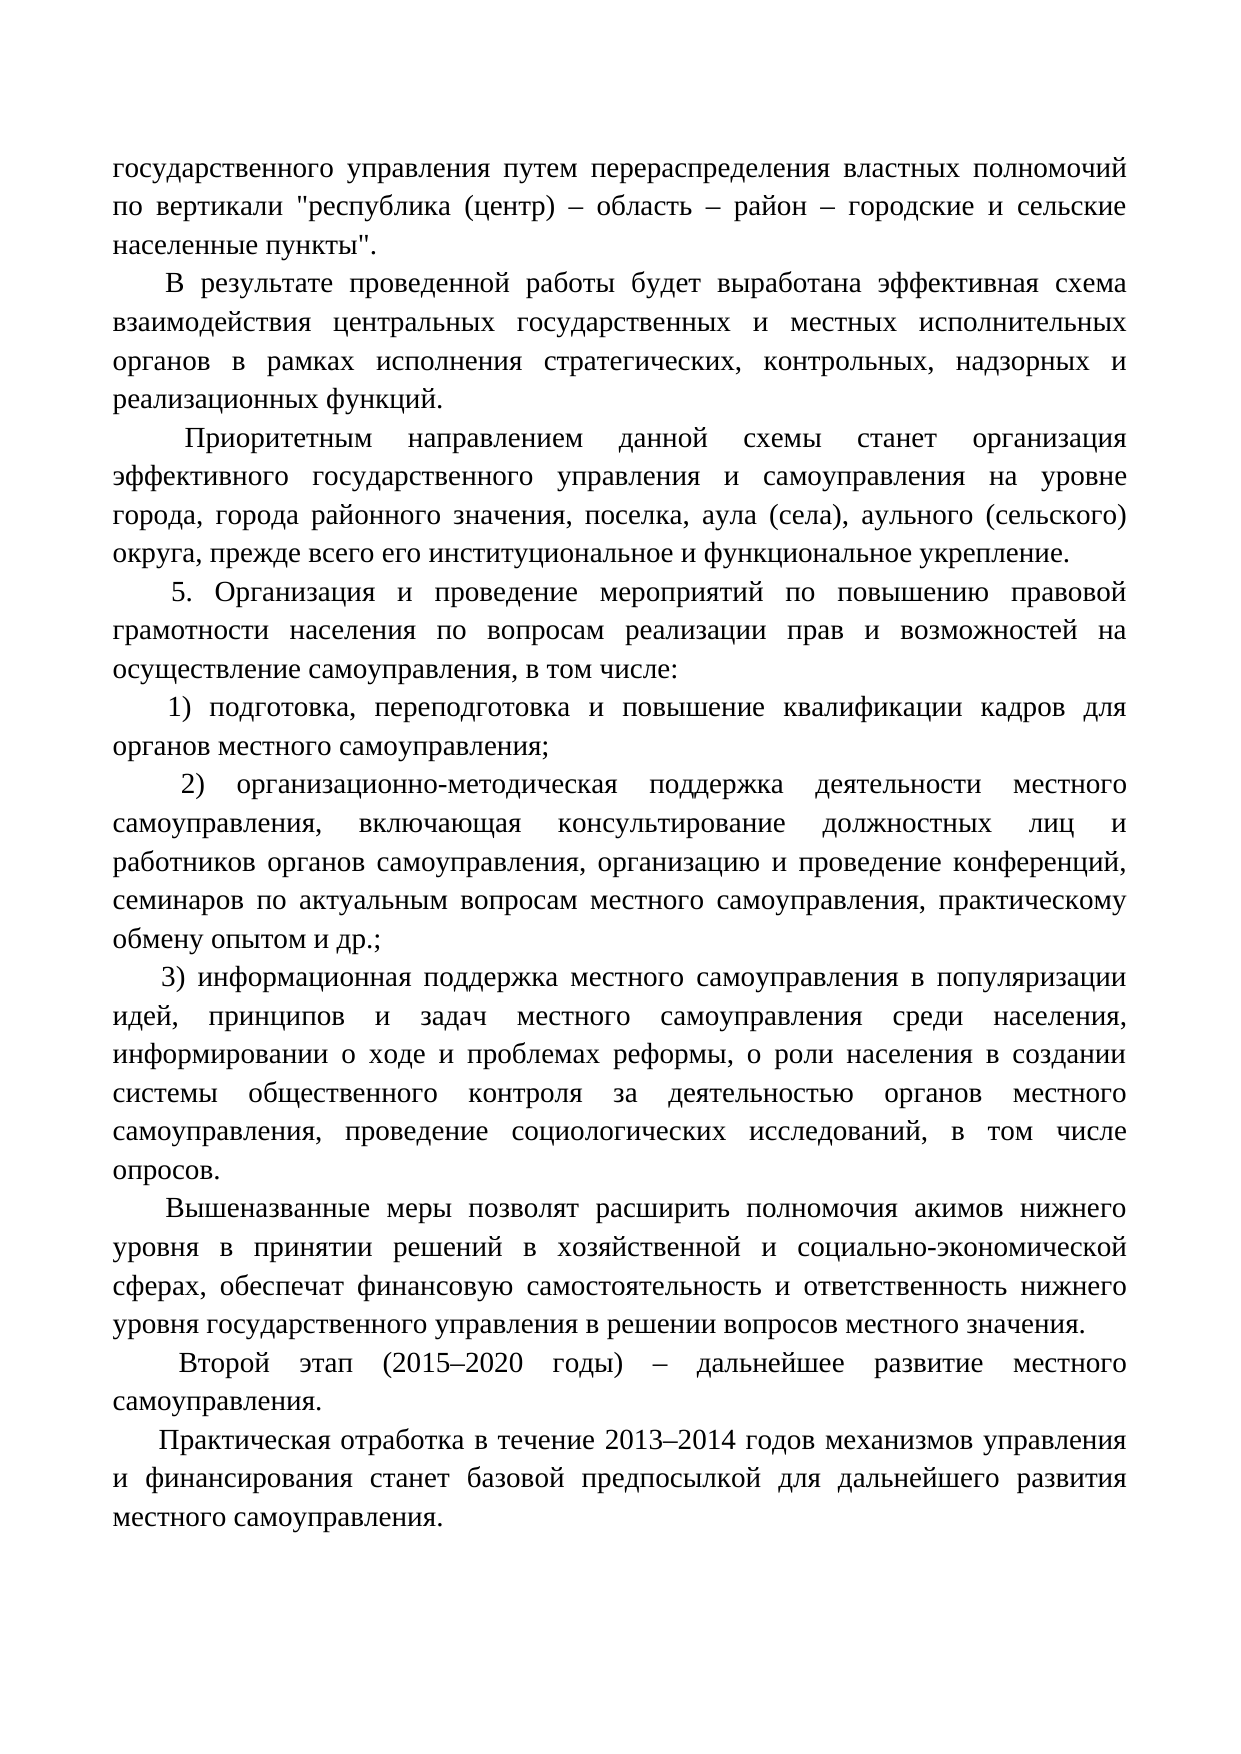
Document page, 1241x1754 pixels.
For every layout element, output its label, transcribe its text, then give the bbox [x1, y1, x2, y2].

text 5. Организация и проведение мероприятий по повышению правовой грамотности населения по вопросам реализации прав и возможностей на осуществление самоуправления, в том числе: [112, 574, 1128, 684]
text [112, 150, 1128, 261]
text Практическая отработка в течение 2013–2014 годов механизмов управления и финансирования станет базовой предпосылкой для дальнейшего развития местного самоуправления. [112, 1422, 1128, 1532]
text Приоритетным направлением данной схемы станет организация эффективного государственного управления и самоуправления на уровне города, города районного значения, поселка, аула (села), аульного (сельского) округа, прежде всего его институциональное и функциональное укрепление. [112, 420, 1128, 569]
text 3) информационная поддержка местного самоуправления в популяризации идей, принципов и задач местного самоуправления среди населения, информировании о ходе и проблемах реформы, о роли населения в создании системы общественного контроля за деятельностью органов местного самоуправления, проведение социологических исследований, в том числе опросов. [112, 959, 1128, 1186]
text 1) подготовка, переподготовка и повышение квалификации кадров для органов местного самоуправления; [112, 689, 1128, 762]
text Вышеназванные меры позволят расширить полномочия акимов нижнего уровня в принятии решений в хозяйственной и социально-экономической сферах, обеспечат финансовую самостоятельность и ответственность нижнего уровня государственного управления в решении вопросов местного значения. [112, 1191, 1128, 1340]
text В результате проведенной работы будет выработана эффективная схема взаимодействия центральных государственных и местных исполнительных органов в рамках исполнения стратегических, контрольных, надзорных и реализационных функций. [112, 266, 1128, 415]
text Второй этап (2015–2020 годы) – дальнейшее развитие местного самоуправления. [112, 1345, 1128, 1417]
text 2) организационно-методическая поддержка деятельности местного самоуправления, включающая консультирование должностных лиц и работников органов самоуправления, организацию и проведение конференций, семинаров по актуальным вопросам местного самоуправления, практическому обмену опытом и др.; [112, 767, 1128, 954]
